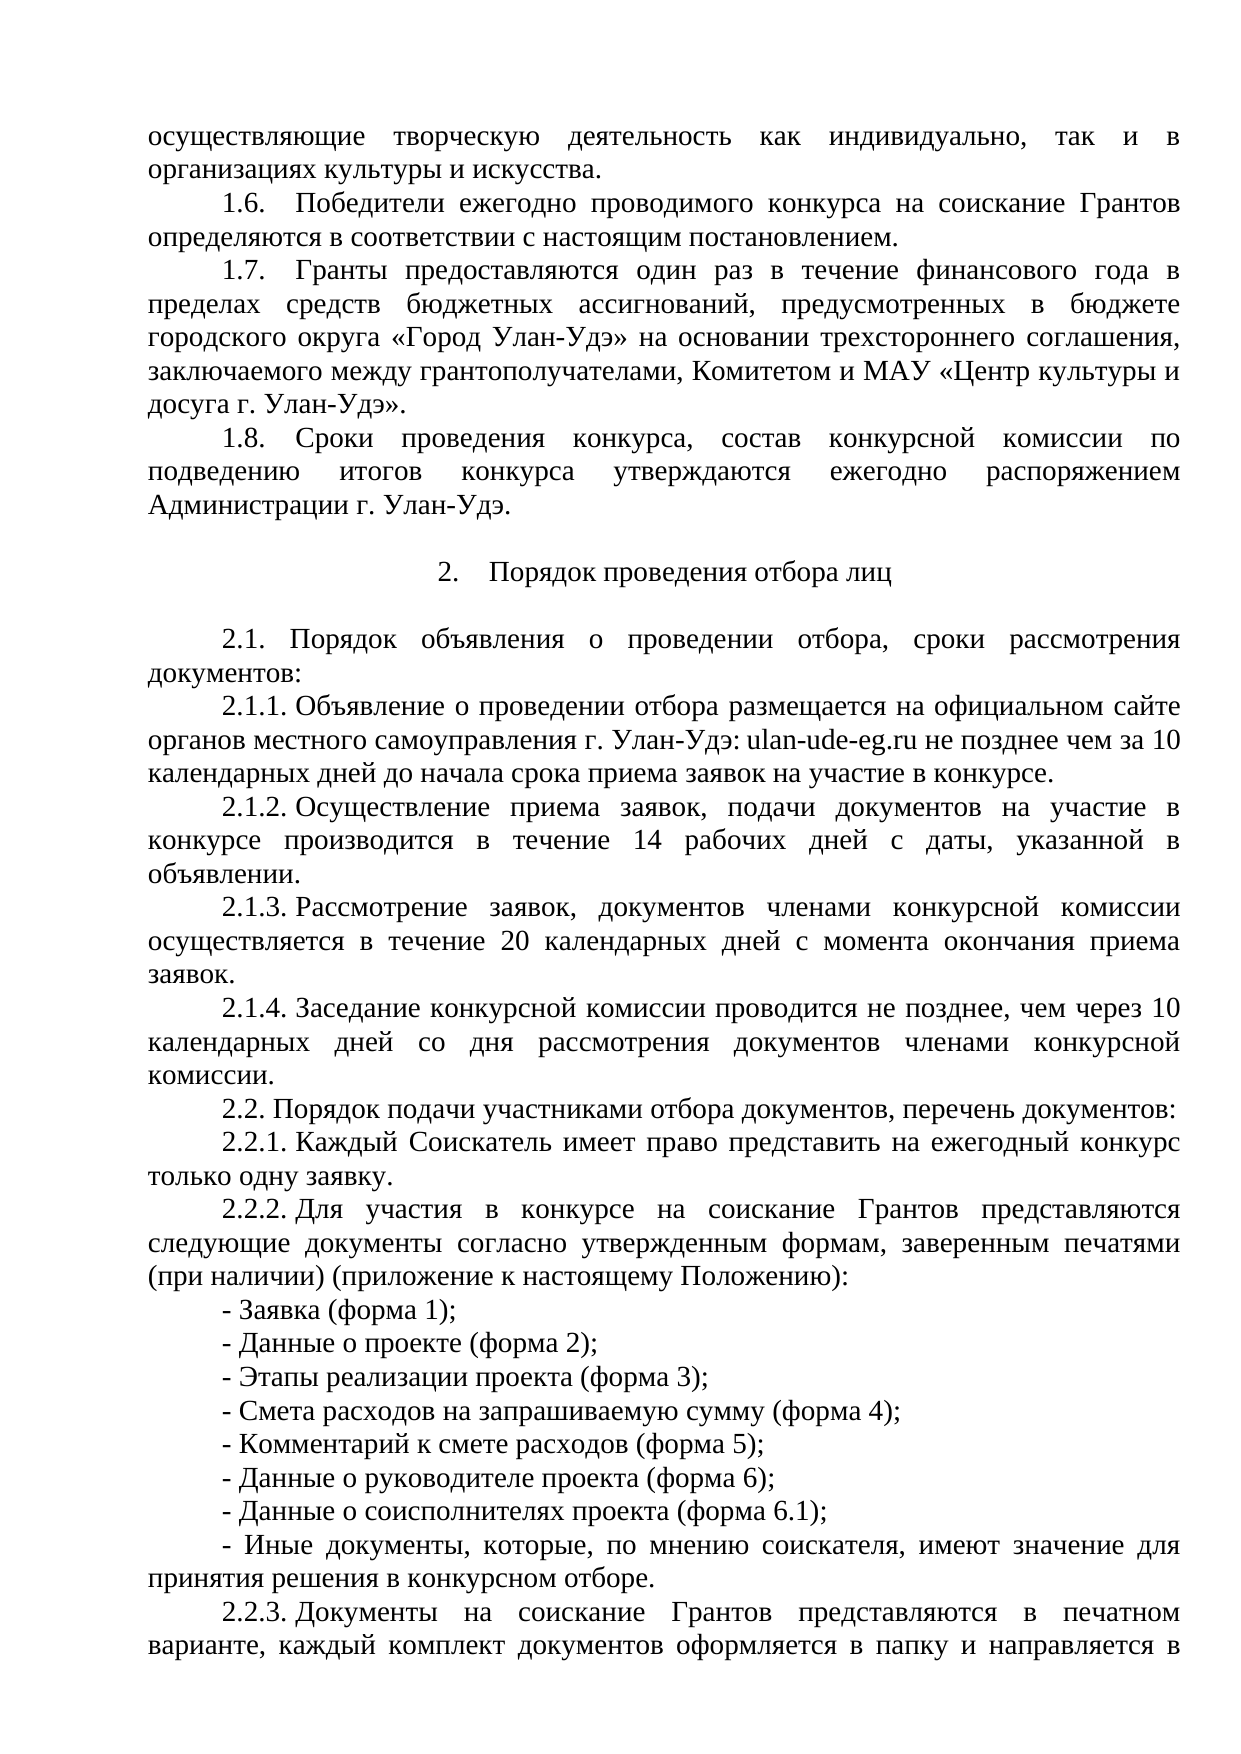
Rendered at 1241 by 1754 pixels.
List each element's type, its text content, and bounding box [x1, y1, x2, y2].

text - Смета расходов на запрашиваемую сумму (форма 4); [148, 1393, 1181, 1426]
text - Комментарий к смете расходов (форма 5); [148, 1426, 1181, 1460]
list Сроки проведения конкурса, состав конкурсной комиссии по подведению итогов конкурса утверждаются ежегодно распоряжением Администрации г. Улан-Удэ. [148, 420, 1181, 521]
text - Данные о проекте (форма 2); [148, 1326, 1181, 1359]
text - Данные о руководителе проекта (форма 6); [148, 1460, 1181, 1493]
list Гранты предоставляются один раз в течение финансового года в пределах средств бюджетных ассигнований, предусмотренных в бюджете городского округа «Город Улан-Удэ» на основании трехстороннего соглашения, заключаемого между грантополучателами, Комитетом и МАУ «Центр культуры и досуга г. Улан-Удэ». [148, 252, 1181, 420]
list Порядок проведения отбора лиц [148, 554, 1181, 588]
list Рассмотрение заявок, документов членами конкурсной комиссии осуществляется в течение 20 календарных дней с момента окончания приема заявок. [148, 889, 1181, 990]
list Объявление о проведении отбора размещается на официальном сайте органов местного самоуправления г. Улан-Удэ: ulan-ude-eg.ru не позднее чем за 10 календарных дней до начала срока приема заявок на участие в конкурсе. [148, 688, 1181, 789]
text 2.1. Порядок объявления о проведении отбора, сроки рассмотрения документов: [148, 621, 1181, 688]
text - Данные о соисполнителях проекта (форма 6.1); [148, 1493, 1181, 1527]
list Победители ежегодно проводимого конкурса на соискание Грантов определяются в соответствии с настоящим постановлением. [148, 185, 1181, 252]
text - Заявка (форма 1); [148, 1292, 1181, 1326]
list Для участия в конкурсе на соискание Грантов представляются следующие документы согласно утвержденным формам, заверенным печатями (при наличии) (приложение к настоящему Положению): [148, 1191, 1181, 1292]
list Заседание конкурсной комиссии проводится не позднее, чем через 10 календарных дней со дня рассмотрения документов членами конкурсной комиссии. [148, 990, 1181, 1091]
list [148, 1594, 1181, 1661]
text - Этапы реализации проекта (форма 3); [148, 1359, 1181, 1393]
list Каждый Соискатель имеет право представить на ежегодный конкурс только одну заявку. [148, 1124, 1181, 1191]
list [148, 118, 1181, 185]
list Осуществление приема заявок, подачи документов на участие в конкурсе производится в течение 14 рабочих дней с даты, указанной в объявлении. [148, 789, 1181, 889]
text 2.2. Порядок подачи участниками отбора документов, перечень документов: [148, 1091, 1181, 1124]
text - Иные документы, которые, по мнению соискателя, имеют значение для принятия решения в конкурсном отборе. [148, 1527, 1181, 1594]
